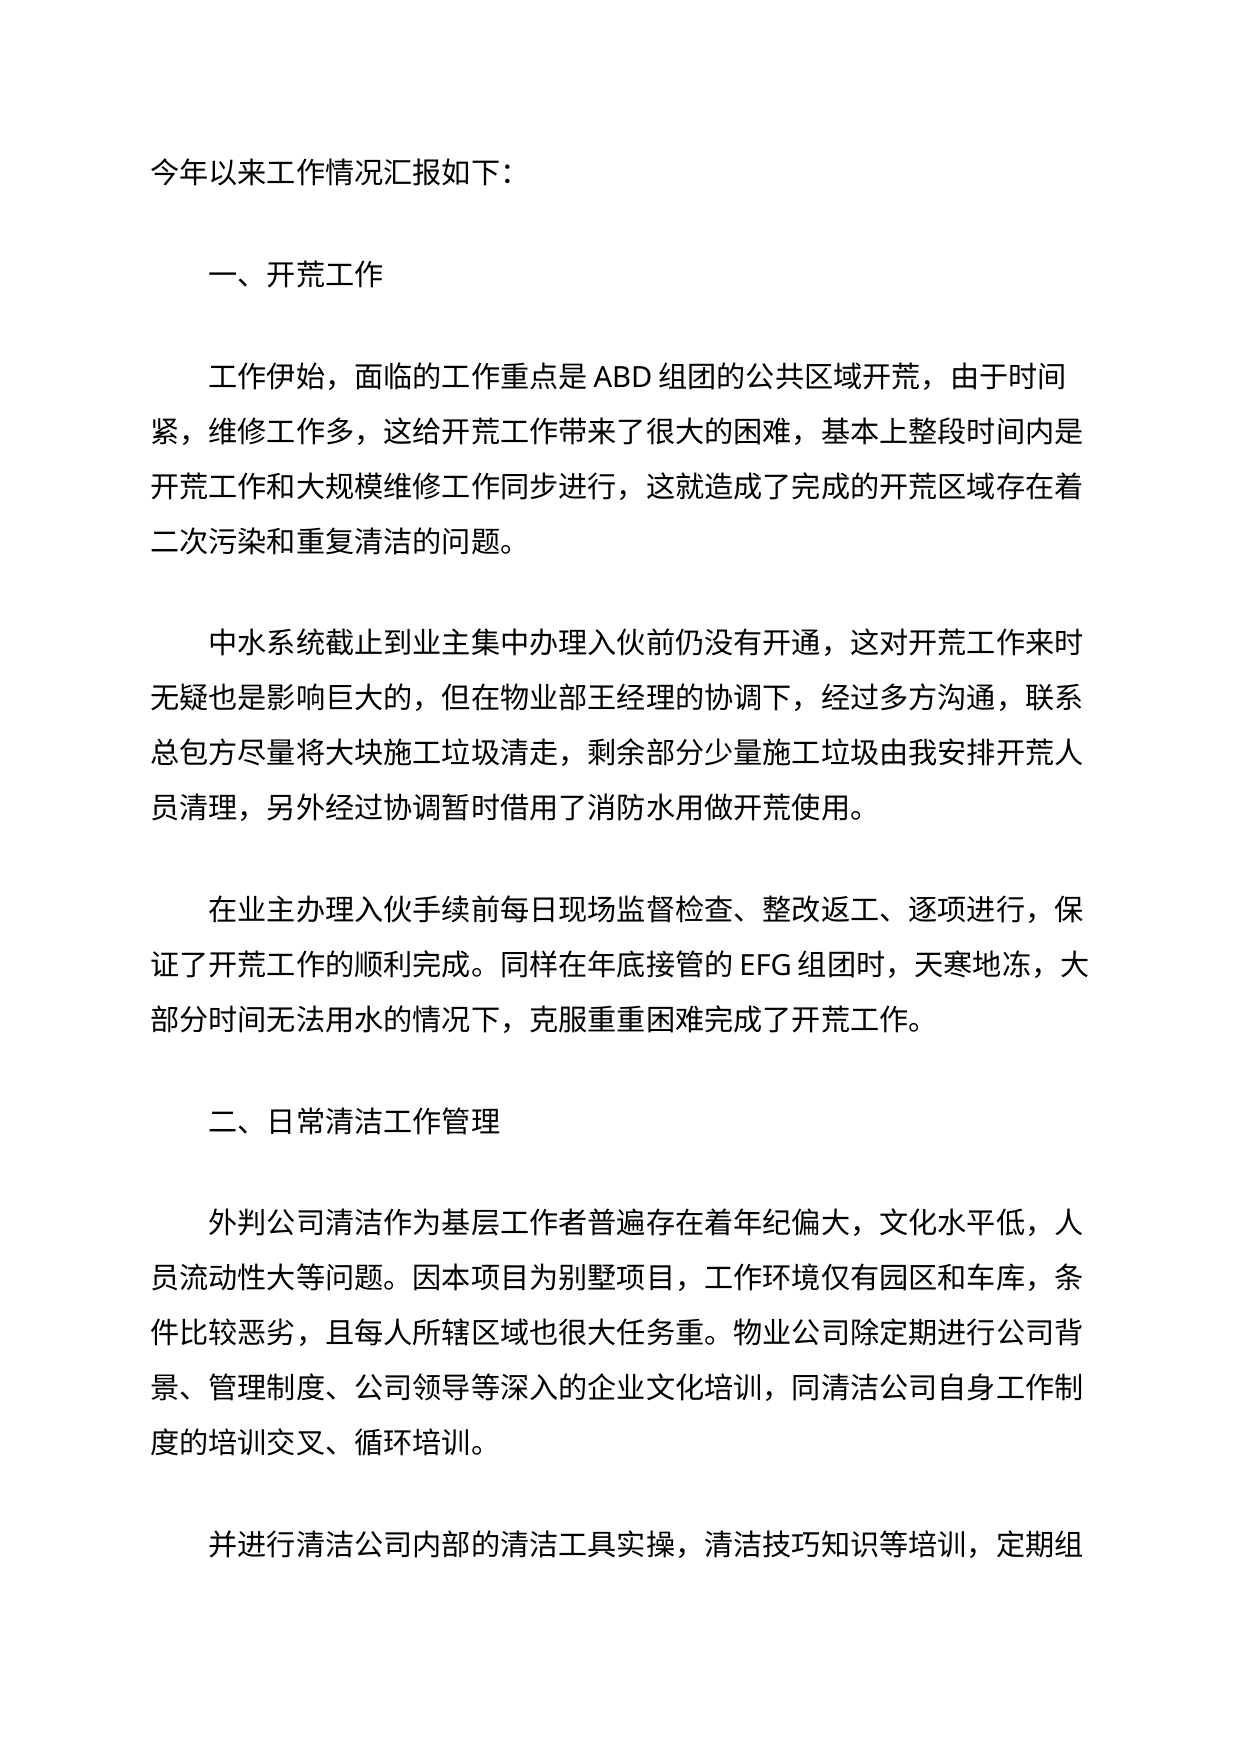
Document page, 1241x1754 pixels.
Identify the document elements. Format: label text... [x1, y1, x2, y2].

text 外判公司清洁作为基层工作者普遍存在着年纪偏大，文化水平低，人员流动性大等问题。因本项目为别墅项目，工作环境仅有园区和车库，条件比较恶劣，且每人所辖区域也很大任务重。物业公司除定期进行公司背景、管理制度、公司领导等深入的企业文化培训，同清洁公司自身工作制度的培训交叉、循环培训。 [150, 1200, 1090, 1462]
text 工作伊始，面临的工作重点是ABD组团的公共区域开荒，由于时间紧，维修工作多，这给开荒工作带来了很大的困难，基本上整段时间内是开荒工作和大规模维修工作同步进行，这就造成了完成的开荒区域存在着二次污染和重复清洁的问题。 [150, 353, 1090, 561]
text 中水系统截止到业主集中办理入伙前仍没有开通，这对开荒工作来时无疑也是影响巨大的，但在物业部王经理的协调下，经过多方沟通，联系总包方尽量将大块施工垃圾清走，剩余部分少量施工垃圾由我安排开荒人员清理，另外经过协调暂时借用了消防水用做开荒使用。 [150, 620, 1090, 827]
text 在业主办理入伙手续前每日现场监督检查、整改返工、逐项进行，保证了开荒工作的顺利完成。同样在年底接管的EFG组团时，天寒地冻，大部分时间无法用水的情况下，克服重重困难完成了开荒工作。 [150, 887, 1090, 1039]
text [150, 1521, 1090, 1564]
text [150, 150, 1090, 192]
text 二、日常清洁工作管理 [150, 1098, 1090, 1141]
text 一、开荒工作 [150, 252, 1090, 294]
